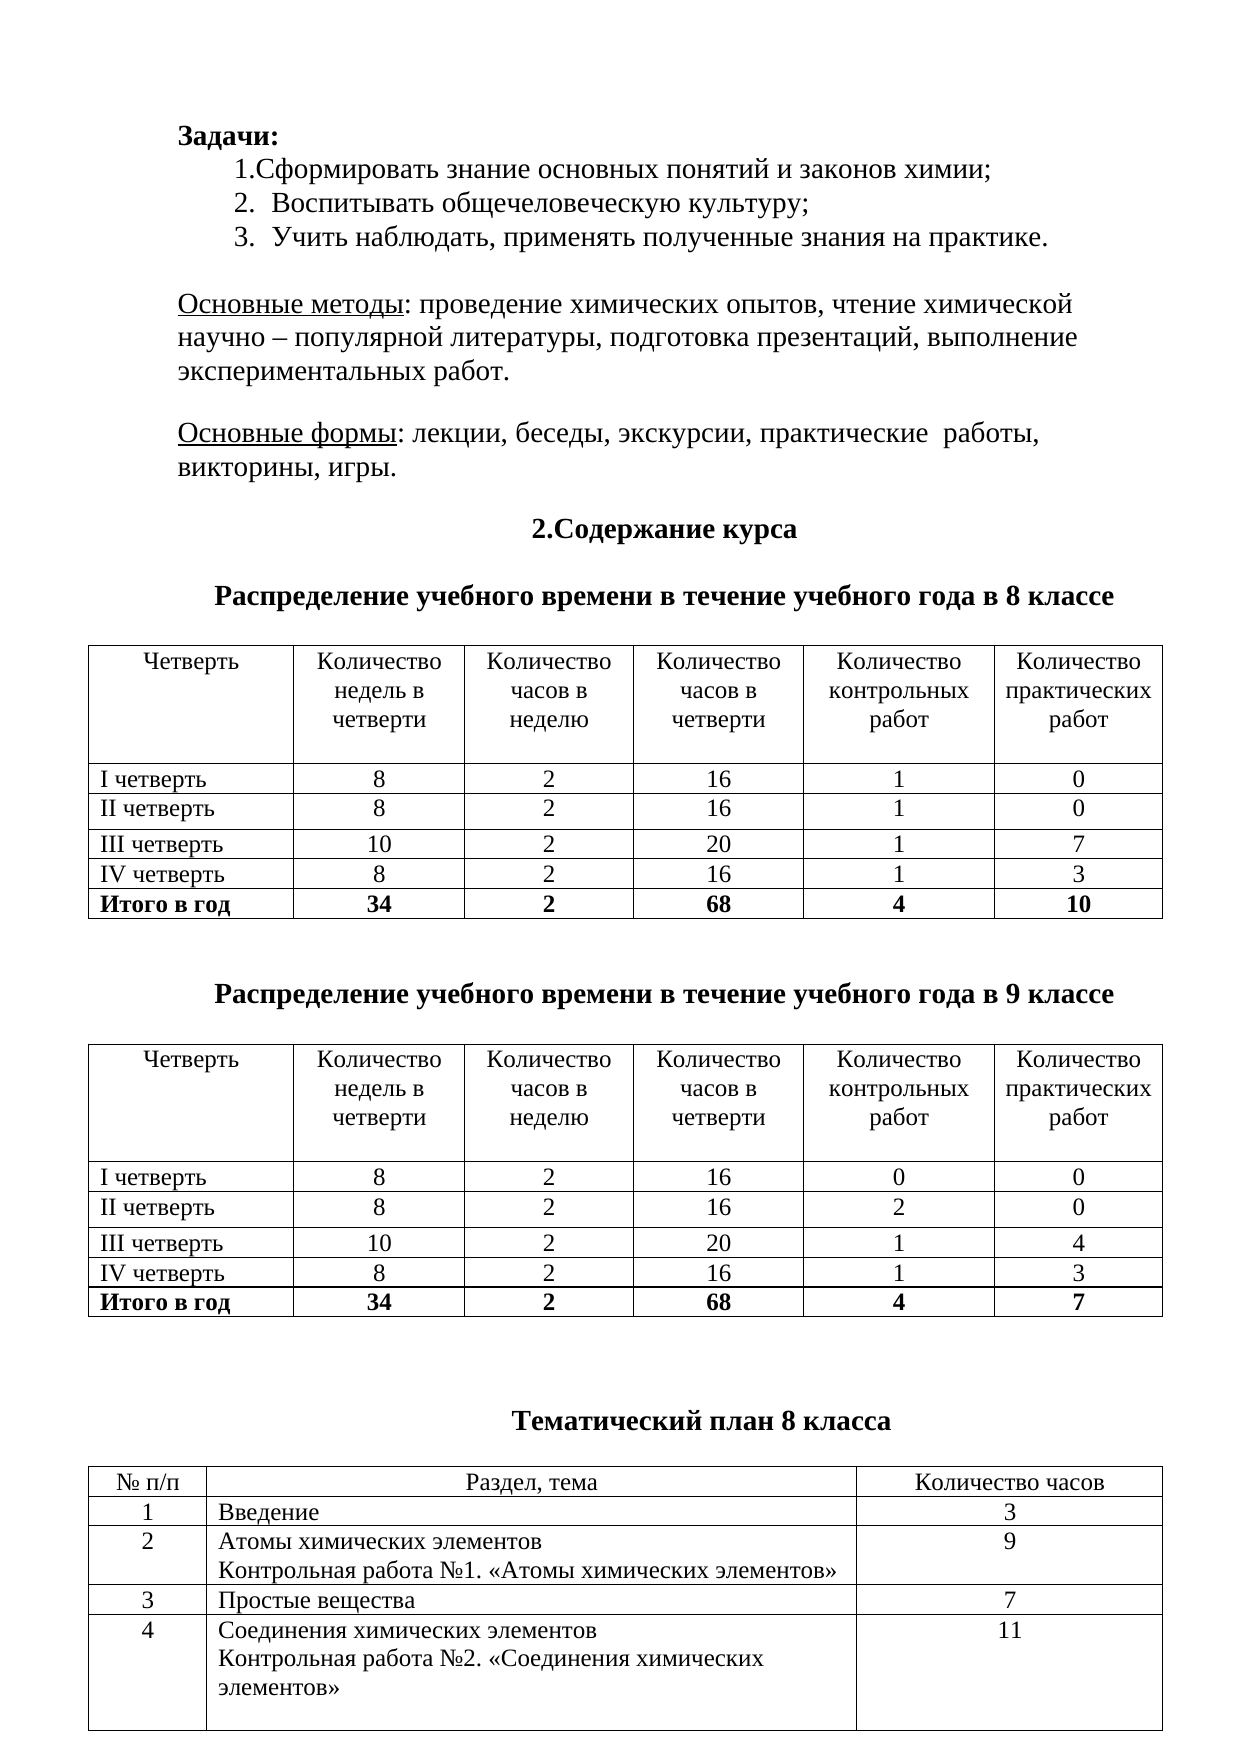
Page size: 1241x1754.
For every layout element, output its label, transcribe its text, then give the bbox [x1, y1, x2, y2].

table_cell 2 [804, 1192, 994, 1227]
table_header Количество часов в четверти [634, 646, 803, 763]
table_cell 2 [465, 859, 633, 888]
table_cell III четверть [89, 830, 293, 858]
table_cell 16 [634, 1192, 803, 1227]
table_cell 2 [465, 1162, 633, 1191]
table_cell 7 [995, 830, 1162, 858]
table_cell IV четверть [89, 1258, 293, 1286]
table_cell 0 [995, 1162, 1162, 1191]
table_header Количество практических работ [995, 646, 1162, 763]
table_cell 8 [294, 859, 464, 888]
table_cell 11 [857, 1615, 1162, 1730]
table_cell I четверть [89, 1162, 293, 1191]
table_header Четверть [89, 646, 293, 763]
table_cell 34 [294, 889, 464, 918]
table_cell 8 [294, 1162, 464, 1191]
table_header Количество часов [857, 1467, 1162, 1496]
table_cell 1 [804, 794, 994, 828]
table_cell II четверть [89, 794, 293, 828]
table_cell II четверть [89, 1192, 293, 1227]
table_header Раздел, тема [207, 1467, 856, 1496]
table_cell 2 [465, 794, 633, 828]
table_cell 34 [294, 1288, 464, 1316]
table_cell Введение [207, 1497, 856, 1525]
table_cell 1 [804, 830, 994, 858]
table_cell 4 [804, 889, 994, 918]
table_cell 10 [294, 830, 464, 858]
list Воспитывать общечеловеческую культуру; [233, 185, 1152, 219]
table_header № п/п [89, 1467, 206, 1496]
table_cell 3 [89, 1585, 206, 1614]
table_cell 0 [995, 764, 1162, 792]
table_header Количество часов в четверти [634, 1045, 803, 1161]
text Задачи: [177, 118, 1152, 152]
table_cell 2 [465, 1228, 633, 1257]
table_cell 1 [804, 1228, 994, 1257]
table_cell 0 [804, 1162, 994, 1191]
table_header Количество практических работ [995, 1045, 1162, 1161]
table_cell 2 [465, 830, 633, 858]
table_cell 4 [804, 1288, 994, 1316]
table_cell Простые вещества [207, 1585, 856, 1614]
text Основные методы: проведение химических опытов, чтение химической научно – популярной литературы, подготовка презентаций, выполнение экспериментальных работ. [177, 286, 1152, 386]
text Тематический план 8 класса [177, 1403, 1152, 1437]
table_cell 2 [465, 1258, 633, 1286]
table_cell 7 [995, 1288, 1162, 1316]
table_header Количество контрольных работ [804, 646, 994, 763]
table_cell 4 [89, 1615, 206, 1730]
text Распределение учебного времени в течение учебного года в 9 классе [177, 976, 1152, 1010]
table_cell 2 [465, 1288, 633, 1316]
table_cell 68 [634, 889, 803, 918]
text 1.Сформировать знание основных понятий и законов химии; [233, 152, 1152, 185]
table_header Четверть [89, 1045, 293, 1161]
table_cell 16 [634, 1258, 803, 1286]
table_cell 8 [294, 764, 464, 792]
table_cell Итого в год [89, 1288, 293, 1316]
table_cell 1 [804, 1258, 994, 1286]
table_header Количество часов в неделю [465, 646, 633, 763]
table_cell 8 [294, 1192, 464, 1227]
table_cell Атомы химических элементов Контрольная работа №1. «Атомы химических элементов» [207, 1526, 856, 1584]
table_cell 0 [995, 1192, 1162, 1227]
table_cell 3 [995, 859, 1162, 888]
table_cell 2 [465, 889, 633, 918]
table_cell 16 [634, 794, 803, 828]
table_cell 16 [634, 859, 803, 888]
table_header Количество часов в неделю [465, 1045, 633, 1161]
text 2.Содержание курса [177, 511, 1152, 544]
text Распределение учебного времени в течение учебного года в 8 классе [177, 578, 1152, 612]
table_cell III четверть [89, 1228, 293, 1257]
table_cell 8 [294, 794, 464, 828]
table_cell 2 [465, 1192, 633, 1227]
table_cell Итого в год [89, 889, 293, 918]
table_cell 1 [804, 859, 994, 888]
table_cell 0 [995, 794, 1162, 828]
table_cell 2 [89, 1526, 206, 1584]
table_cell 1 [804, 764, 994, 792]
table_cell 16 [634, 764, 803, 792]
table_cell I четверть [89, 764, 293, 792]
table_cell 10 [995, 889, 1162, 918]
table_cell 10 [294, 1228, 464, 1257]
table_cell 68 [634, 1288, 803, 1316]
table_cell 8 [294, 1258, 464, 1286]
table_cell 16 [634, 1162, 803, 1191]
table_cell 7 [857, 1585, 1162, 1614]
table_cell 3 [857, 1497, 1162, 1525]
table_header Количество недель в четверти [294, 646, 464, 763]
table_cell 2 [465, 764, 633, 792]
table_cell 20 [634, 830, 803, 858]
table_cell 9 [857, 1526, 1162, 1584]
table_header Количество недель в четверти [294, 1045, 464, 1161]
list Учить наблюдать, применять полученные знания на практике. [233, 219, 1152, 252]
table_cell 1 [89, 1497, 206, 1525]
table_header Количество контрольных работ [804, 1045, 994, 1161]
table_cell Соединения химических элементов Контрольная работа №2. «Соединения химических элементов» [207, 1615, 856, 1730]
table_cell 3 [995, 1258, 1162, 1286]
table_cell 4 [995, 1228, 1162, 1257]
table_cell 20 [634, 1228, 803, 1257]
text Основные формы: лекции, беседы, экскурсии, практические работы, викторины, игры. [177, 415, 1152, 482]
table_cell IV четверть [89, 859, 293, 888]
